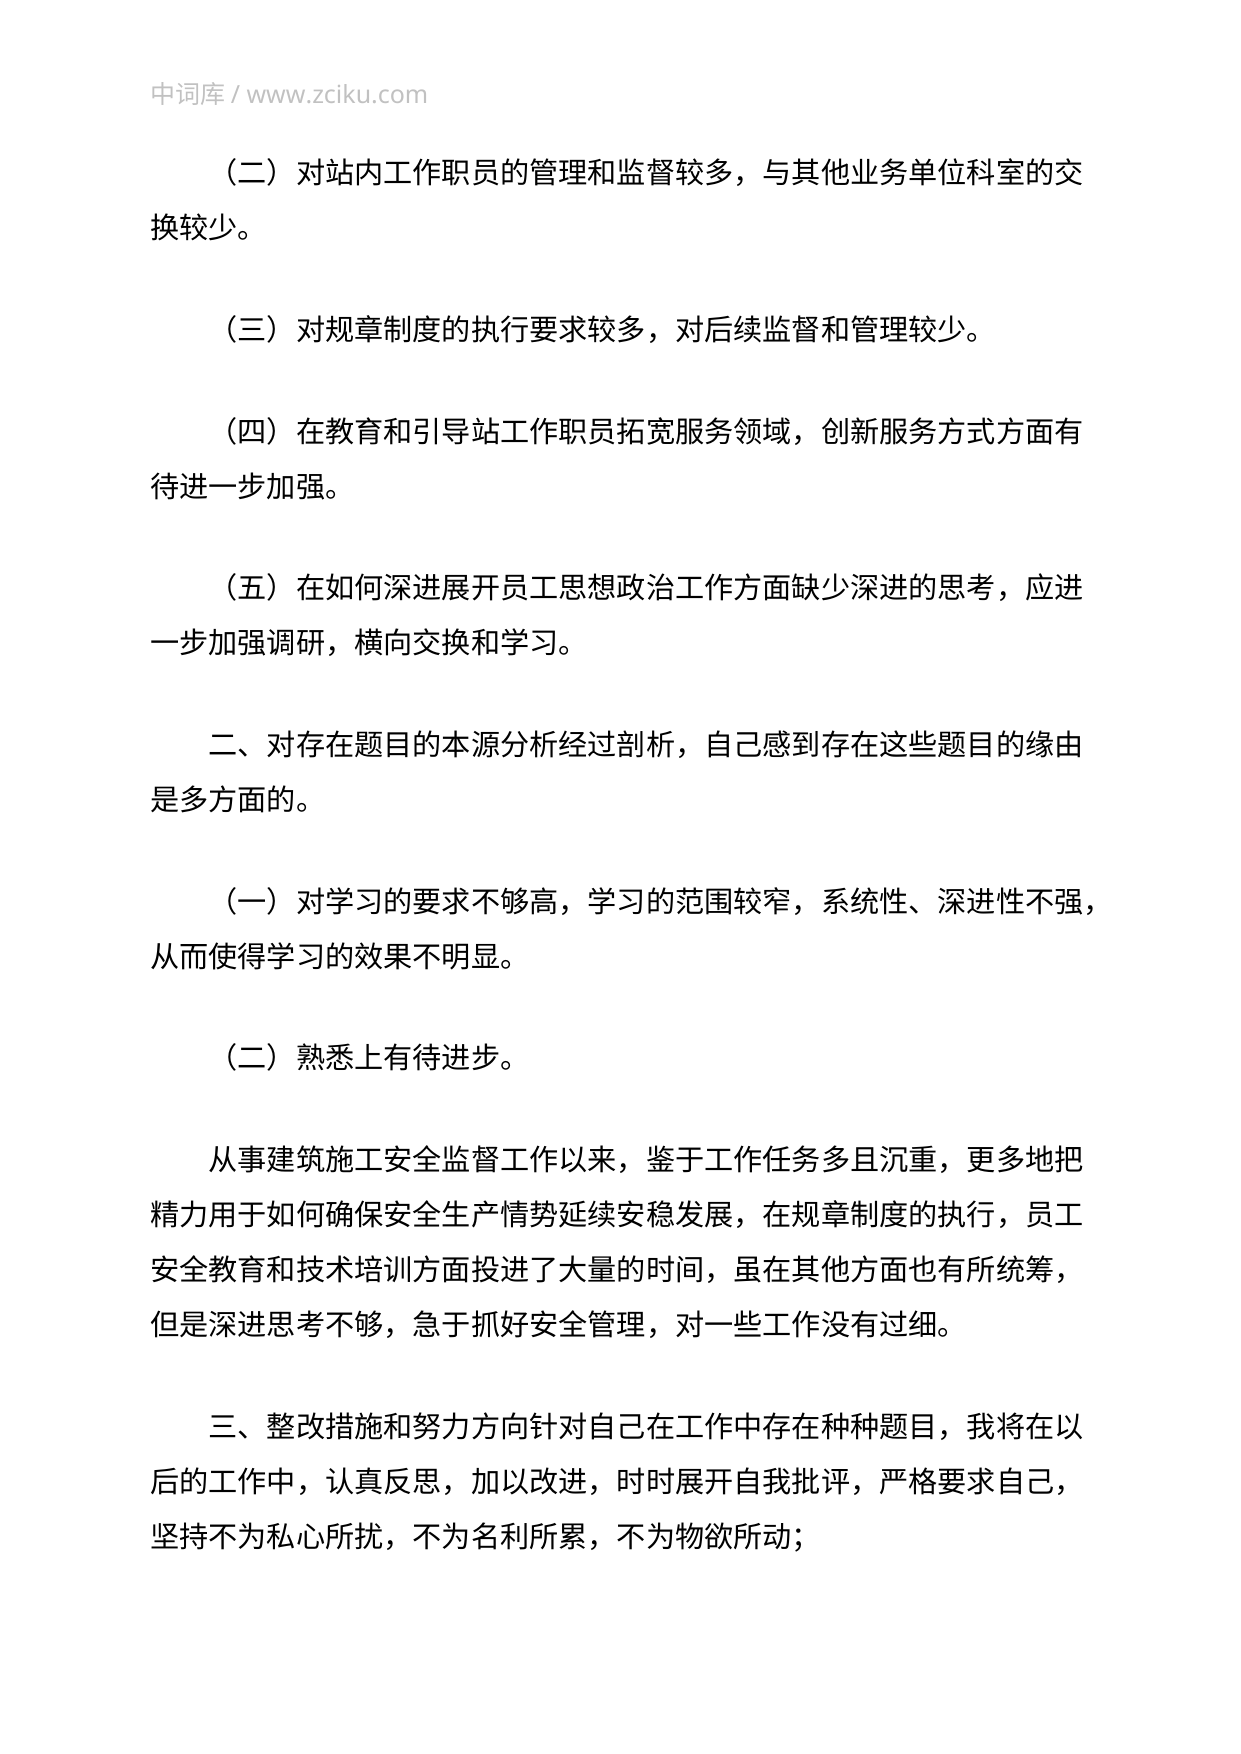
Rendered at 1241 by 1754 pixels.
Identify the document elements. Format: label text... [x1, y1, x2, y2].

text （三）对规章制度的执行要求较多，对后续监督和管理较少。 [150, 307, 1090, 349]
text 二、对存在题目的本源分析经过剖析，自己感到存在这些题目的缘由是多方面的。 [150, 722, 1090, 819]
text 从事建筑施工安全监督工作以来，鉴于工作任务多且沉重，更多地把精力用于如何确保安全生产情势延续安稳发展，在规章制度的执行，员工安全教育和技术培训方面投进了大量的时间，虽在其他方面也有所统筹，但是深进思考不够，急于抓好安全管理，对一些工作没有过细。 [150, 1137, 1090, 1344]
text （四）在教育和引导站工作职员拓宽服务领域，创新服务方式方面有待进一步加强。 [150, 408, 1090, 506]
text （一）对学习的要求不够高，学习的范围较窄，系统性、深进性不强，从而使得学习的效果不明显。 [150, 878, 1090, 976]
text （五）在如何深进展开员工思想政治工作方面缺少深进的思考，应进一步加强调研，横向交换和学习。 [150, 565, 1090, 662]
text 三、整改措施和努力方向针对自己在工作中存在种种题目，我将在以后的工作中，认真反思，加以改进，时时展开自我批评，严格要求自己，坚持不为私心所扰，不为名利所累，不为物欲所动； [150, 1403, 1090, 1555]
text （二）熟悉上有待进步。 [150, 1035, 1090, 1077]
text （二）对站内工作职员的管理和监督较多，与其他业务单位科室的交换较少。 [150, 150, 1090, 247]
